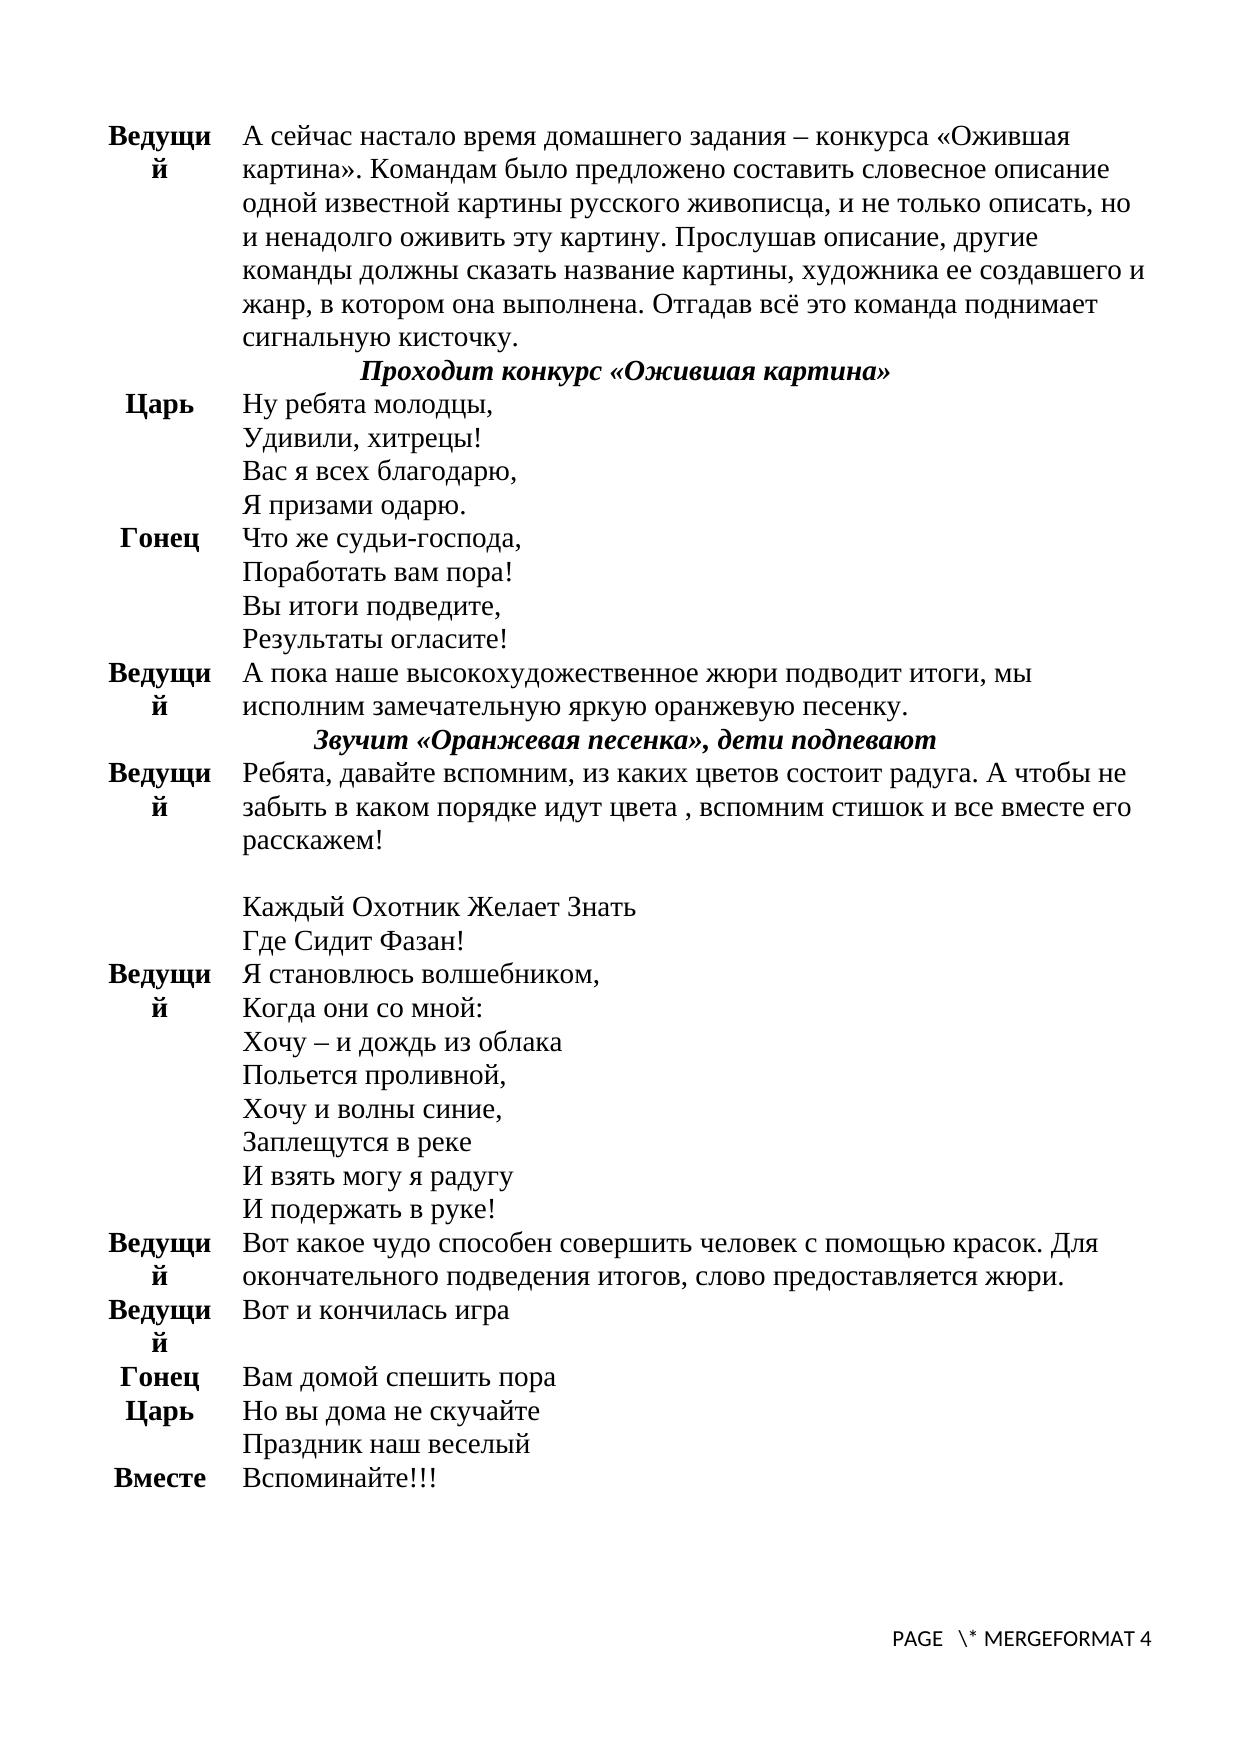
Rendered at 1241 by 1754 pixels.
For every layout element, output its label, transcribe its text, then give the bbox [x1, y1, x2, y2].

table_cell Ведущий [89, 655, 231, 722]
table_cell Вот и кончилась игра [231, 1292, 1163, 1359]
table_cell Царь [89, 1393, 231, 1460]
table_cell Ну ребята молодцы, Удивили, хитрецы! Вас я всех благодарю, Я призами одарю. [231, 386, 1163, 521]
table_cell Но вы дома не скучайте Праздник наш веселый [231, 1393, 1163, 1460]
table_cell Вам домой спешить пора [231, 1359, 1163, 1393]
table_cell Ведущий [89, 1292, 231, 1359]
table_cell Гонец [89, 521, 231, 655]
table_cell Ведущий [89, 957, 231, 1225]
table_cell Вспоминайте!!! [231, 1460, 1163, 1493]
table_cell А сейчас настало время домашнего задания – конкурса «Ожившая картина». Командам было предложено составить словесное описание одной известной картины русского живописца, и не только описать, но и ненадолго оживить эту картину. Прослушав описание, другие команды должны сказать название картины, художника ее создавшего и жанр, в котором она выполнена. Отгадав всё это команда поднимает сигнальную кисточку. [231, 118, 1163, 353]
table_cell Гонец [89, 1359, 231, 1393]
table_cell Ведущий [89, 1225, 231, 1292]
table_cell Я становлюсь волшебником, Когда они со мной: Хочу – и дождь из облака Польется проливной, Хочу и волны синие, Заплещутся в реке И взять могу я радугу И подержать в руке! [231, 957, 1163, 1225]
table_cell Звучит «Оранжевая песенка», дети подпевают [89, 722, 1163, 755]
table_cell А пока наше высокохудожественное жюри подводит итоги, мы исполним замечательную яркую оранжевую песенку. [231, 655, 1163, 722]
table_cell Проходит конкурс «Ожившая картина» [89, 353, 1163, 386]
table_cell Что же судьи-господа, Поработать вам пора! Вы итоги подведите, Результаты огласите! [231, 521, 1163, 655]
table_cell Царь [89, 386, 231, 521]
table_cell Ребята, давайте вспомним, из каких цветов состоит радуга. А чтобы не забыть в каком порядке идут цвета , вспомним стишок и все вместе его расскажем! Каждый Охотник Желает Знать Где Сидит Фазан! [231, 755, 1163, 957]
table_cell Вместе [89, 1460, 231, 1493]
table_cell Ведущий [89, 118, 231, 353]
table_cell Ведущий [89, 755, 231, 957]
table_cell Вот какое чудо способен совершить человек с помощью красок. Для окончательного подведения итогов, слово предоставляется жюри. [231, 1225, 1163, 1292]
